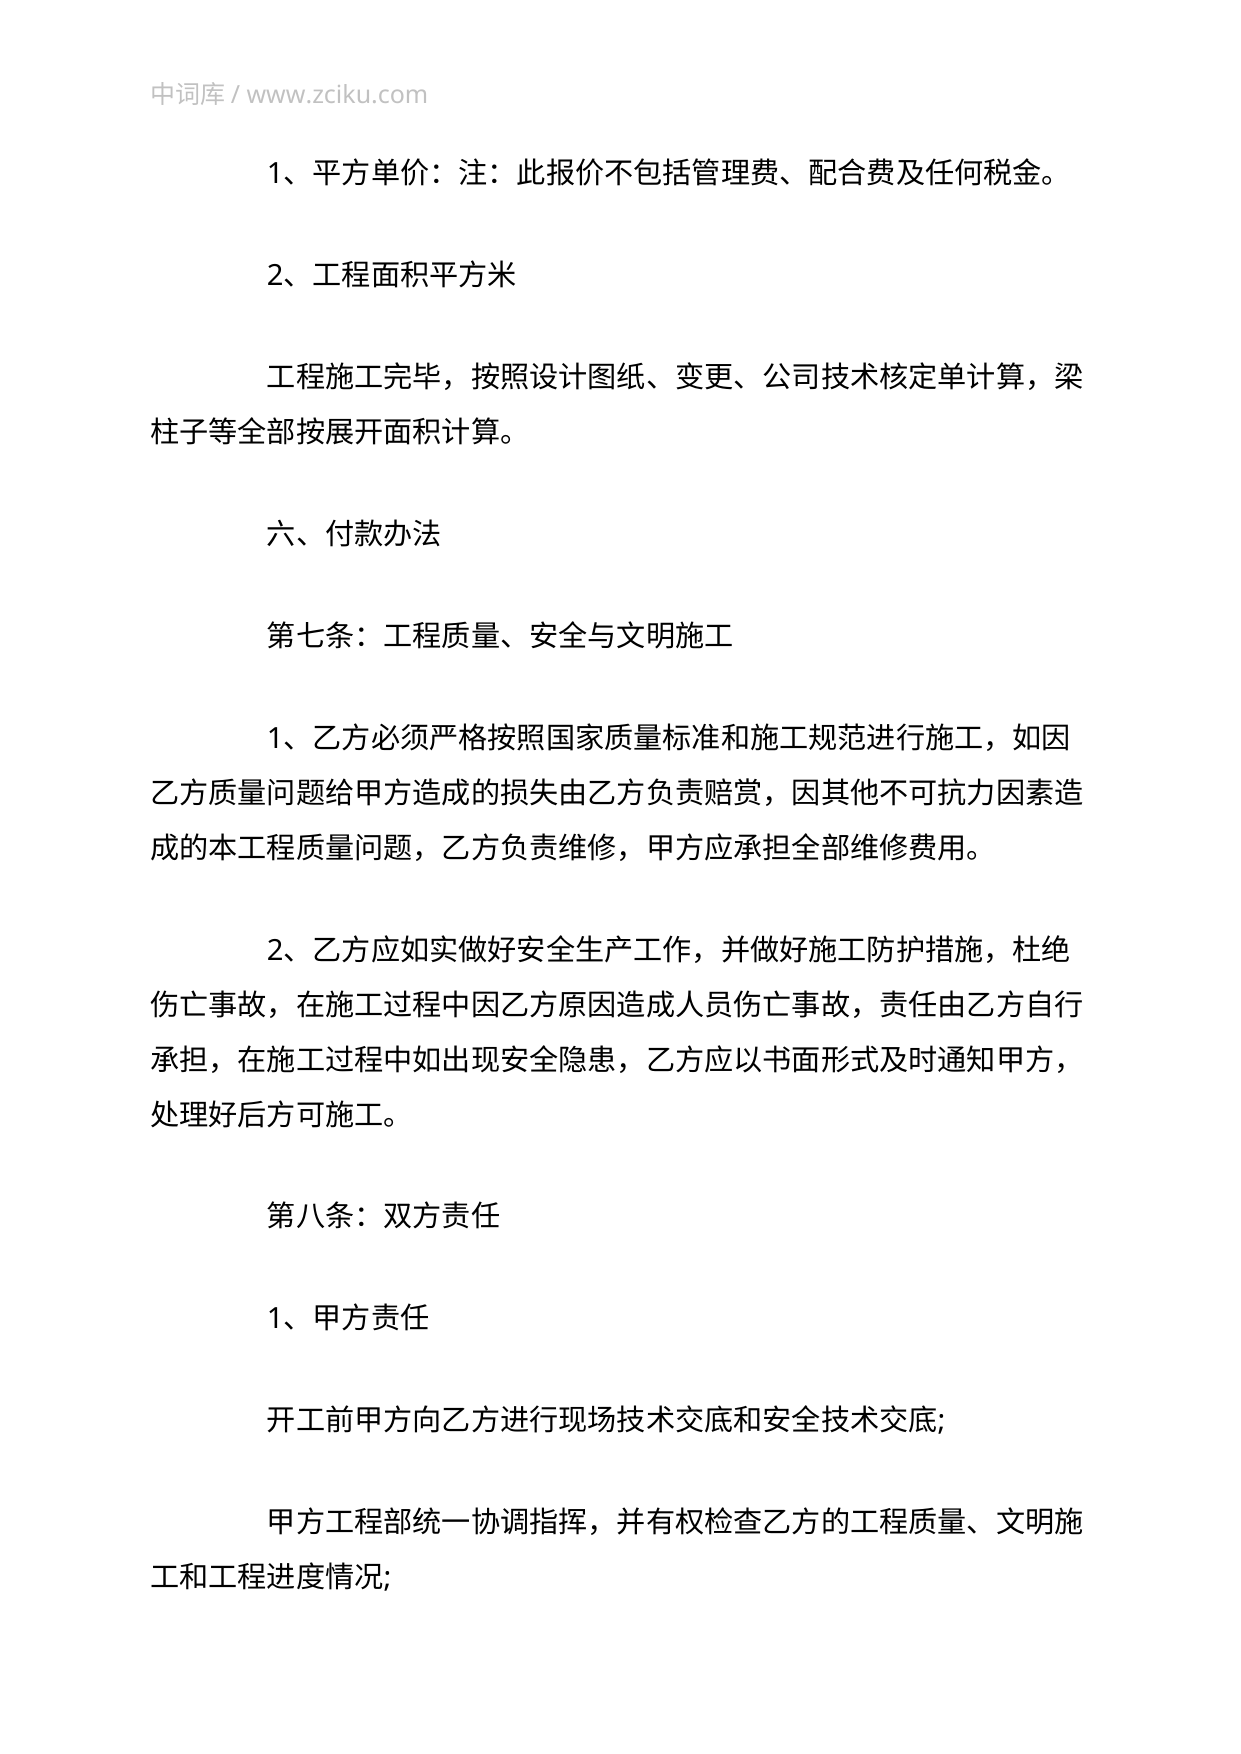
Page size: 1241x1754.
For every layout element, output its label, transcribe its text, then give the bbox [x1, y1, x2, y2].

text 开工前甲方向乙方进行现场技术交底和安全技术交底; [150, 1397, 1090, 1439]
text 2、工程面积平方米 [150, 252, 1090, 294]
text 第七条：工程质量、安全与文明施工 [150, 613, 1090, 655]
text 六、付款办法 [150, 511, 1090, 553]
text 工程施工完毕，按照设计图纸、变更、公司技术核定单计算，梁柱子等全部按展开面积计算。 [150, 354, 1090, 451]
text 第八条：双方责任 [150, 1193, 1090, 1235]
text 1、乙方必须严格按照国家质量标准和施工规范进行施工，如因乙方质量问题给甲方造成的损失由乙方负责赔赏，因其他不可抗力因素造成的本工程质量问题，乙方负责维修，甲方应承担全部维修费用。 [150, 715, 1090, 867]
text 甲方工程部统一协调指挥，并有权检查乙方的工程质量、文明施工和工程进度情况; [150, 1499, 1090, 1596]
text 1、甲方责任 [150, 1295, 1090, 1337]
text 1、平方单价：注：此报价不包括管理费、配合费及任何税金。 [150, 150, 1090, 192]
text 2、乙方应如实做好安全生产工作，并做好施工防护措施，杜绝伤亡事故，在施工过程中因乙方原因造成人员伤亡事故，责任由乙方自行承担，在施工过程中如出现安全隐患，乙方应以书面形式及时通知甲方，处理好后方可施工。 [150, 926, 1090, 1133]
